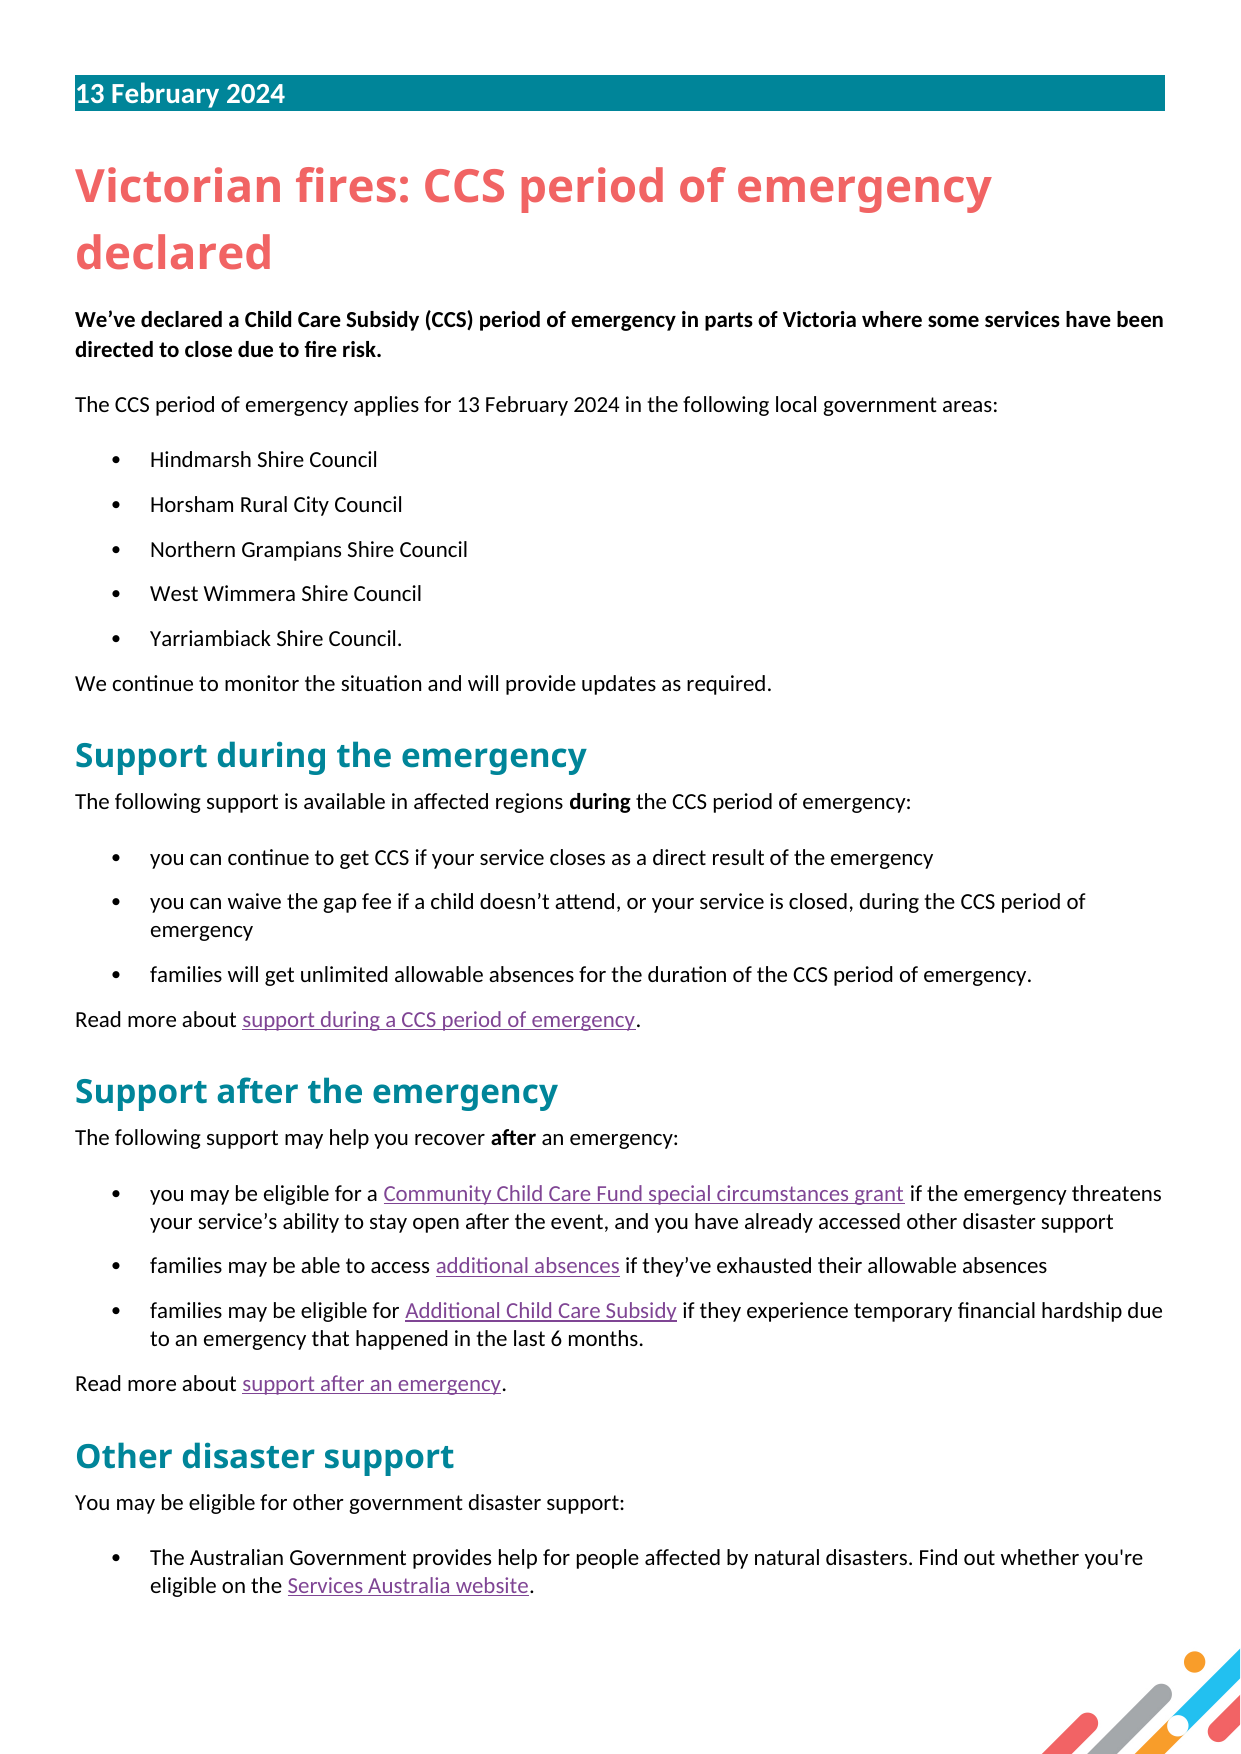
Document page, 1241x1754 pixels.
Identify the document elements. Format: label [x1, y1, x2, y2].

picture [1041, 1647, 1241, 1754]
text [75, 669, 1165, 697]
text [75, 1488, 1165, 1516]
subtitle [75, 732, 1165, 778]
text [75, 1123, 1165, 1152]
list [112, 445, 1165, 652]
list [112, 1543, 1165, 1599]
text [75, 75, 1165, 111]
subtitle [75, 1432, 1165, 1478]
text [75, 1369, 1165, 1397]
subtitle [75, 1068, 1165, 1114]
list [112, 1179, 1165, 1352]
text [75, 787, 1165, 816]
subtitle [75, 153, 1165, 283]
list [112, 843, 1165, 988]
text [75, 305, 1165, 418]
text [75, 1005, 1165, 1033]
